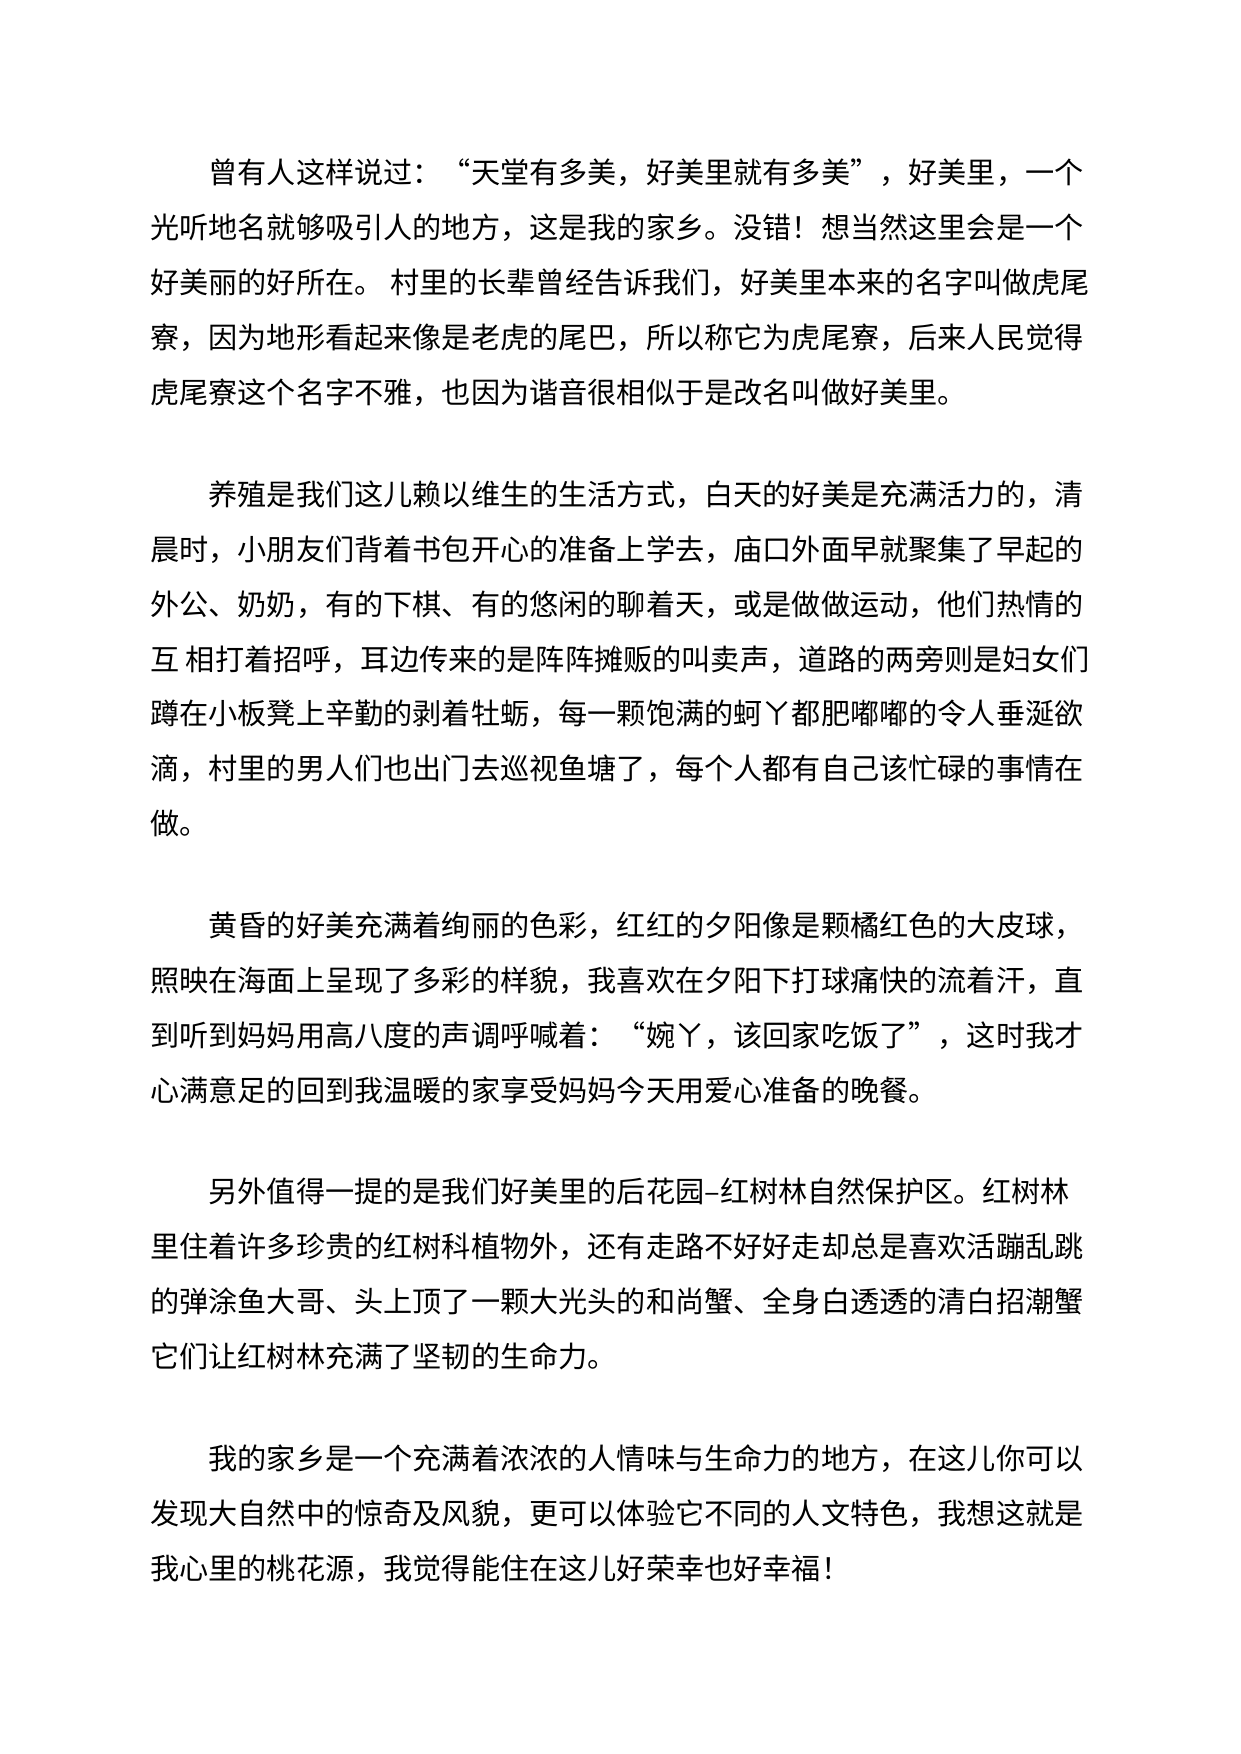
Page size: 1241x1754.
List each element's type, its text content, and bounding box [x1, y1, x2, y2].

text 另外值得一提的是我们好美里的后花园–红树林自然保护区。红树林里住着许多珍贵的红树科植物外，还有走路不好好走却总是喜欢活蹦乱跳的弹涂鱼大哥、头上顶了一颗大光头的和尚蟹、全身白透透的清白招潮蟹它们让红树林充满了坚韧的生命力。 [150, 1169, 1090, 1376]
text 黄昏的好美充满着绚丽的色彩，红红的夕阳像是颗橘红色的大皮球，照映在海面上呈现了多彩的样貌，我喜欢在夕阳下打球痛快的流着汗，直到听到妈妈用高八度的声调呼喊着：“婉ㄚ，该回家吃饭了”，这时我才心满意足的回到我温暖的家享受妈妈今天用爱心准备的晚餐。 [150, 902, 1090, 1109]
text 我的家乡是一个充满着浓浓的人情味与生命力的地方，在这儿你可以发现大自然中的惊奇及风貌，更可以体验它不同的人文特色，我想这就是我心里的桃花源，我觉得能住在这儿好荣幸也好幸福！ [150, 1435, 1090, 1587]
text 曾有人这样说过：“天堂有多美，好美里就有多美”，好美里，一个光听地名就够吸引人的地方，这是我的家乡。没错！想当然这里会是一个好美丽的好所在。 村里的长辈曾经告诉我们，好美里本来的名字叫做虎尾寮，因为地形看起来像是老虎的尾巴，所以称它为虎尾寮，后来人民觉得虎尾寮这个名字不雅，也因为谐音很相似于是改名叫做好美里。 [150, 150, 1090, 412]
text 养殖是我们这儿赖以维生的生活方式，白天的好美是充满活力的，清晨时，小朋友们背着书包开心的准备上学去，庙口外面早就聚集了早起的外公、奶奶，有的下棋、有的悠闲的聊着天，或是做做运动，他们热情的互 相打着招呼，耳边传来的是阵阵摊贩的叫卖声，道路的两旁则是妇女们蹲在小板凳上辛勤的剥着牡蛎，每一颗饱满的蚵ㄚ都肥嘟嘟的令人垂涎欲滴，村里的男人们也出门去巡视鱼塘了，每个人都有自己该忙碌的事情在做。 [150, 471, 1090, 843]
